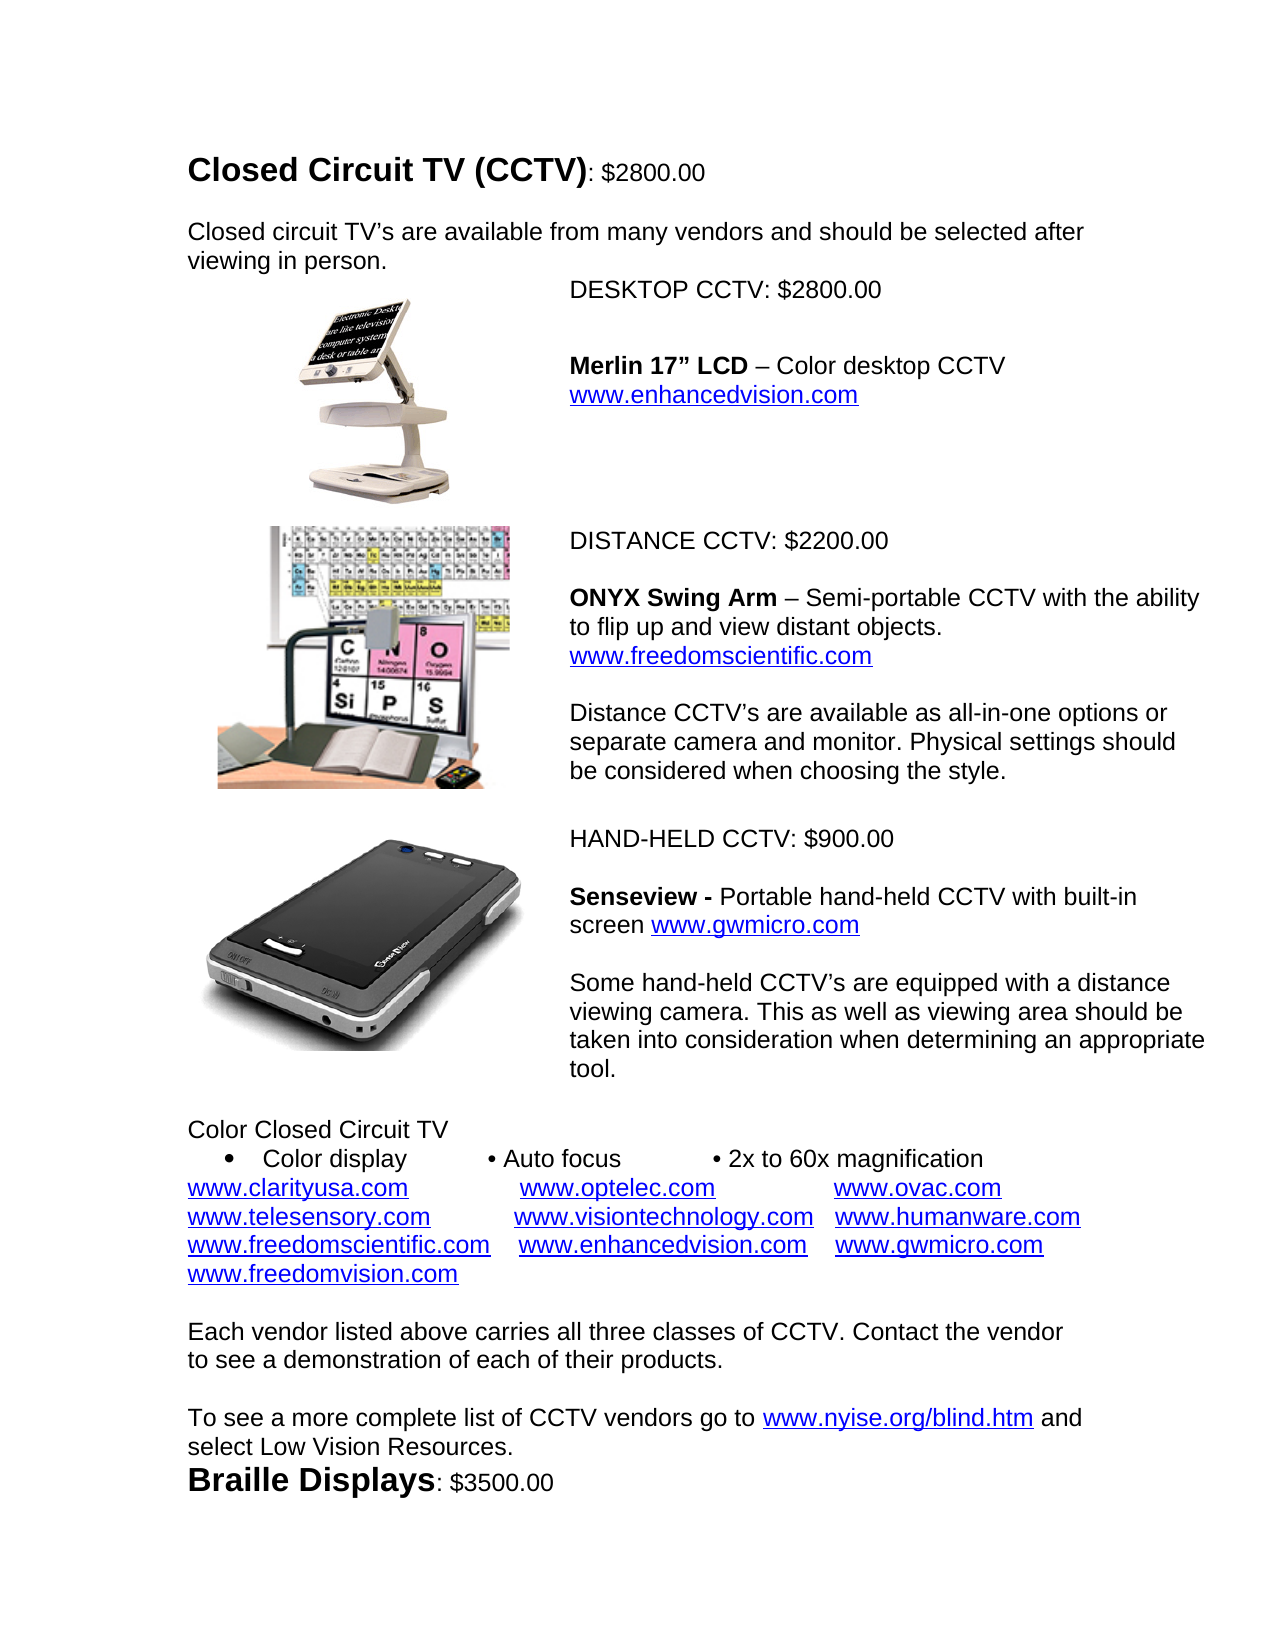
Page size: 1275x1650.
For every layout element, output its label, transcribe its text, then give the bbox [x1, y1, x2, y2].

text www.freedomvision.com [187, 1259, 1087, 1288]
text www.freedomscientific.com www.enhancedvision.com www.gwmicro.com [187, 1230, 1087, 1259]
text Closed circuit TV’s are available from many vendors and should be selected after viewing in person. [187, 217, 1087, 275]
text Each vendor listed above carries all three classes of CCTV. Contact the vendor to see a demonstration of each of their products. [187, 1317, 1087, 1374]
text Braille Displays: $3500.00 [187, 1460, 1087, 1499]
picture [217, 526, 510, 789]
table_header [176, 275, 558, 526]
picture [187, 824, 544, 1051]
table_cell [176, 824, 558, 1087]
text www.clarityusa.com www.optelec.com www.ovac.com www.telesensory.com www.visiontechnology.com www.humanware.com [187, 1173, 1087, 1230]
table_cell HAND-HELD CCTV: $900.00 Senseview - Portable hand-held CCTV with built-in screen www.gwmicro.com Some hand-held CCTV’s are equipped with a distance viewing camera. This as well as viewing area should be taken into consideration when determining an appropriate tool. [558, 824, 1221, 1087]
text To see a more complete list of CCTV vendors go to www.nyise.org/blind.htm and select Low Vision Resources. [187, 1403, 1087, 1460]
table_cell [176, 526, 558, 824]
text Closed Circuit TV (CCTV): $2800.00 [187, 150, 1087, 188]
picture [270, 274, 464, 508]
text Color Closed Circuit TV [187, 1115, 1087, 1144]
table_cell DISTANCE CCTV: $2200.00 ONYX Swing Arm – Semi-portable CCTV with the ability to flip up and view distant objects. www.freedomscientific.com Distance CCTV’s are available as all-in-one options or separate camera and monitor. Physical settings should be considered when choosing the style. [558, 526, 1221, 824]
table_header DESKTOP CCTV: $2800.00 Merlin 17” LCD – Color desktop CCTV www.enhancedvision.com [558, 275, 1221, 526]
list Color display • Auto focus • 2x to 60x magnification [225, 1144, 1087, 1173]
